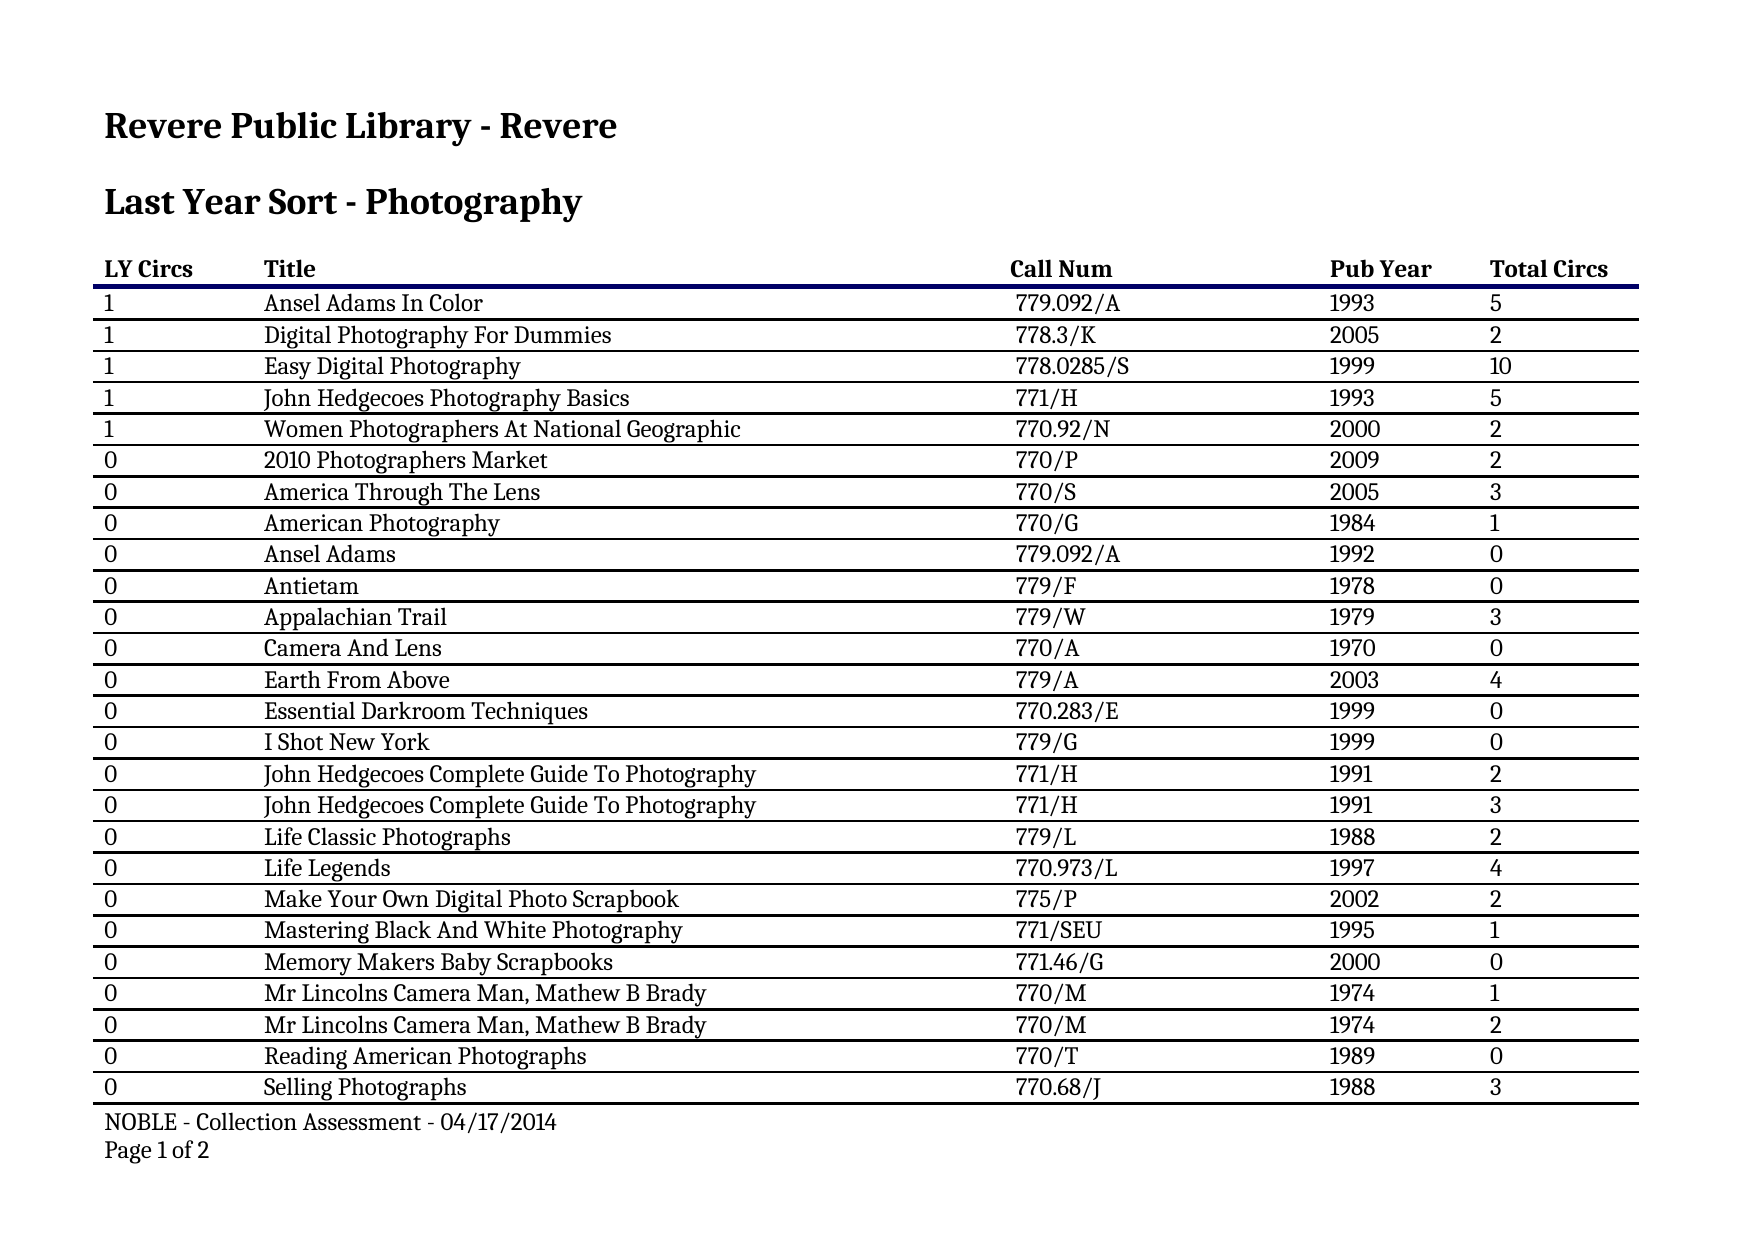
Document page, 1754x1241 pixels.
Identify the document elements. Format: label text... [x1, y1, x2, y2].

table_cell 779/L [999, 822, 1319, 851]
table_cell 770.973/L [999, 854, 1319, 882]
table_cell 2010 Photographers Market [253, 446, 999, 475]
table_cell 770.92/N [999, 415, 1319, 443]
text Last Year Sort - Photography [104, 181, 1650, 224]
text Revere Public Library - Revere [104, 105, 1650, 148]
table_cell 771/SEU [999, 917, 1319, 945]
table_cell 0 [1479, 1042, 1638, 1071]
table_cell 1 [93, 321, 253, 349]
table_cell 1 [93, 289, 253, 318]
table_cell 1978 [1319, 572, 1478, 600]
table_header Title [253, 255, 999, 284]
table_cell 770.68/J [999, 1073, 1319, 1102]
table_cell 0 [93, 1042, 253, 1071]
table_cell Life Legends [253, 854, 999, 882]
table_cell 1974 [1319, 1011, 1478, 1039]
table_cell 0 [93, 854, 253, 882]
table_cell 1979 [1319, 603, 1478, 632]
table_cell 2 [1479, 321, 1638, 349]
table_cell 1974 [1319, 979, 1478, 1008]
table_cell 0 [93, 446, 253, 475]
table_cell Easy Digital Photography [253, 352, 999, 381]
table_cell 771/H [999, 760, 1319, 788]
table_cell 1970 [1319, 634, 1478, 663]
table_cell 3 [1479, 1073, 1638, 1102]
table_cell 2003 [1319, 666, 1478, 694]
table_cell 770/S [999, 478, 1319, 506]
table_cell 770/A [999, 634, 1319, 663]
table_cell 1999 [1319, 352, 1478, 381]
table_cell 1997 [1319, 854, 1478, 882]
table_cell 2 [1479, 885, 1638, 914]
table_cell 1993 [1319, 289, 1478, 318]
table_cell 0 [93, 885, 253, 914]
table_cell 1991 [1319, 791, 1478, 820]
table_cell 5 [1479, 383, 1638, 412]
table_cell 1988 [1319, 822, 1478, 851]
table_cell 0 [93, 603, 253, 632]
table_cell Essential Darkroom Techniques [253, 697, 999, 726]
table_cell 1 [1479, 979, 1638, 1008]
table_cell Earth From Above [253, 666, 999, 694]
table_cell John Hedgecoes Complete Guide To Photography [253, 760, 999, 788]
table_cell 1 [1479, 917, 1638, 945]
table_cell 0 [1479, 728, 1638, 757]
table_cell 4 [1479, 854, 1638, 882]
table_cell Ansel Adams In Color [253, 289, 999, 318]
table_cell 770/P [999, 446, 1319, 475]
table_cell Ansel Adams [253, 540, 999, 569]
table_cell 0 [93, 478, 253, 506]
table_cell Memory Makers Baby Scrapbooks [253, 948, 999, 977]
table_cell 0 [1479, 697, 1638, 726]
table_cell 0 [93, 979, 253, 1008]
table_cell I Shot New York [253, 728, 999, 757]
table_cell 2005 [1319, 478, 1478, 506]
table_cell Digital Photography For Dummies [253, 321, 999, 349]
table_cell 1 [93, 383, 253, 412]
table_cell 0 [1479, 572, 1638, 600]
table_cell 0 [93, 917, 253, 945]
table_cell 3 [1479, 478, 1638, 506]
table_cell 0 [1479, 540, 1638, 569]
table_cell 0 [93, 791, 253, 820]
table_cell 2 [1479, 1011, 1638, 1039]
table_cell Mr Lincolns Camera Man, Mathew B Brady [253, 979, 999, 1008]
table_cell John Hedgecoes Photography Basics [253, 383, 999, 412]
table_cell 2005 [1319, 321, 1478, 349]
table_cell 2000 [1319, 948, 1478, 977]
table_cell 770/M [999, 1011, 1319, 1039]
table_cell 0 [93, 634, 253, 663]
table_cell 770/M [999, 979, 1319, 1008]
table_cell 3 [1479, 603, 1638, 632]
table_cell John Hedgecoes Complete Guide To Photography [253, 791, 999, 820]
table_cell 2 [1479, 415, 1638, 443]
table_cell 0 [93, 697, 253, 726]
table_cell 1993 [1319, 383, 1478, 412]
table_cell 771/H [999, 791, 1319, 820]
table_cell 1995 [1319, 917, 1478, 945]
table_cell 0 [93, 760, 253, 788]
table_cell 0 [1479, 948, 1638, 977]
table_cell 770.283/E [999, 697, 1319, 726]
table_cell 1 [93, 352, 253, 381]
table_cell American Photography [253, 509, 999, 538]
table_cell Make Your Own Digital Photo Scrapbook [253, 885, 999, 914]
table_cell Mr Lincolns Camera Man, Mathew B Brady [253, 1011, 999, 1039]
table_cell 2009 [1319, 446, 1478, 475]
table_cell Antietam [253, 572, 999, 600]
table_cell America Through The Lens [253, 478, 999, 506]
table_cell 779.092/A [999, 289, 1319, 318]
table_cell 1999 [1319, 697, 1478, 726]
table_cell 0 [93, 822, 253, 851]
table_cell 778.0285/S [999, 352, 1319, 381]
table_cell 2 [1479, 446, 1638, 475]
table_cell 779/W [999, 603, 1319, 632]
table_cell 771/H [999, 383, 1319, 412]
table_cell 0 [93, 540, 253, 569]
table_cell 1992 [1319, 540, 1478, 569]
table_header Pub Year [1319, 255, 1478, 284]
table_cell 2002 [1319, 885, 1478, 914]
table_cell 1991 [1319, 760, 1478, 788]
table_cell 1988 [1319, 1073, 1478, 1102]
table_cell 2000 [1319, 415, 1478, 443]
table_cell 0 [1479, 634, 1638, 663]
table_cell Appalachian Trail [253, 603, 999, 632]
table_cell 0 [93, 572, 253, 600]
table_cell 1989 [1319, 1042, 1478, 1071]
table_cell 1984 [1319, 509, 1478, 538]
table_cell 778.3/K [999, 321, 1319, 349]
table_cell Selling Photographs [253, 1073, 999, 1102]
table_cell Women Photographers At National Geographic [253, 415, 999, 443]
table_cell 2 [1479, 822, 1638, 851]
table_cell 5 [1479, 289, 1638, 318]
table_cell 0 [93, 728, 253, 757]
table_cell Life Classic Photographs [253, 822, 999, 851]
table_header LY Circs [93, 255, 253, 284]
table_cell 779/G [999, 728, 1319, 757]
table_cell 10 [1479, 352, 1638, 381]
table_cell 1 [93, 415, 253, 443]
table_cell 1 [1479, 509, 1638, 538]
table_header Call Num [999, 255, 1319, 284]
table_cell 779/F [999, 572, 1319, 600]
table_cell 0 [93, 666, 253, 694]
table_cell Mastering Black And White Photography [253, 917, 999, 945]
table_cell 775/P [999, 885, 1319, 914]
table_cell 0 [93, 948, 253, 977]
table_cell 779.092/A [999, 540, 1319, 569]
table_cell 0 [93, 1073, 253, 1102]
table_cell Reading American Photographs [253, 1042, 999, 1071]
table_cell 1999 [1319, 728, 1478, 757]
table_cell 0 [93, 1011, 253, 1039]
table_cell 3 [1479, 791, 1638, 820]
table_cell 2 [1479, 760, 1638, 788]
table_cell 770/G [999, 509, 1319, 538]
table_cell 4 [1479, 666, 1638, 694]
table_cell 779/A [999, 666, 1319, 694]
table_cell 771.46/G [999, 948, 1319, 977]
table_cell 770/T [999, 1042, 1319, 1071]
table_header Total Circs [1479, 255, 1638, 284]
table_cell 0 [93, 509, 253, 538]
table_cell Camera And Lens [253, 634, 999, 663]
